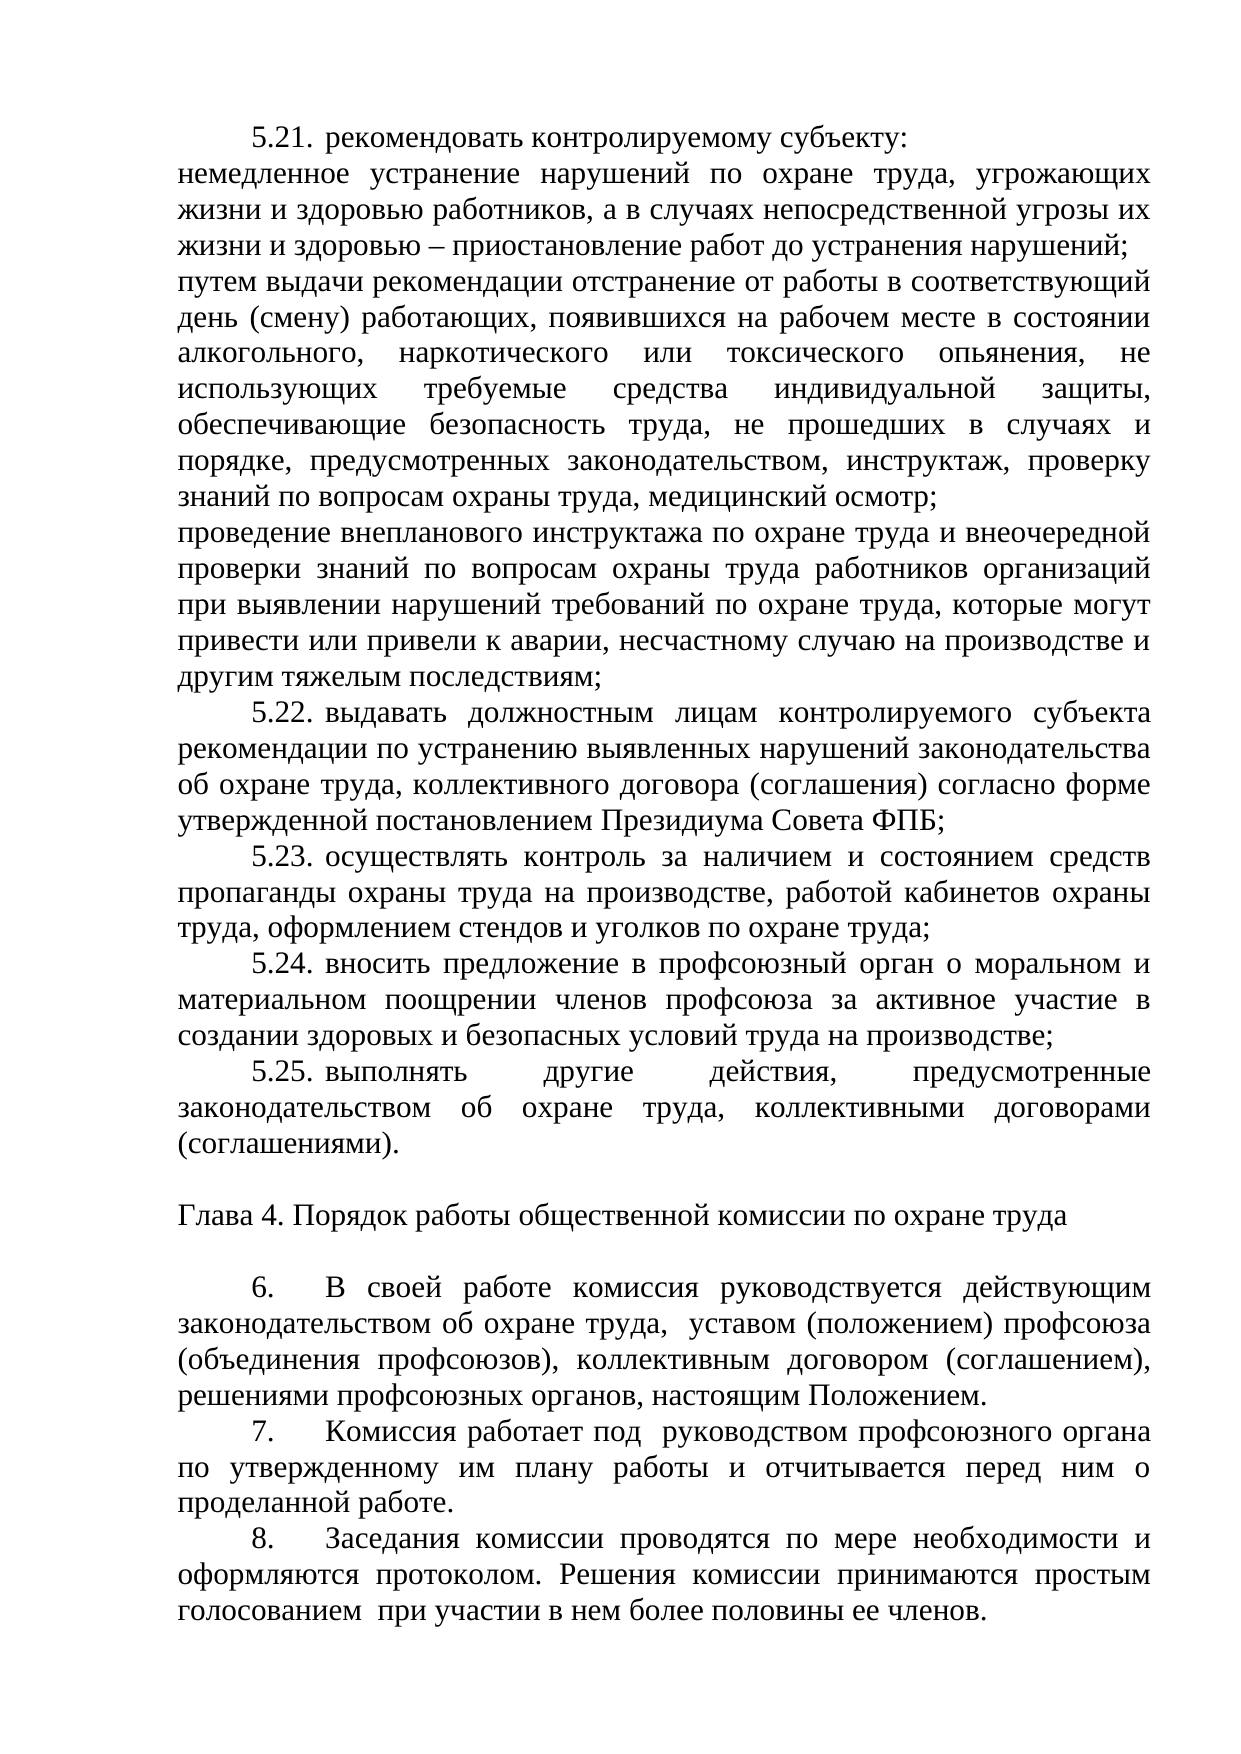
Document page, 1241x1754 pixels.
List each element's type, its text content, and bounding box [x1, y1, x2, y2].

list В своей работе комиссия руководствуется действующим законодательством об охране труда, уставом (положением) профсоюза (объединения профсоюзов), коллективным договором (соглашением), решениями профсоюзных органов, настоящим Положением. [177, 1268, 1152, 1412]
list осуществлять контроль за наличием и состоянием средств пропаганды охраны труда на производстве, работой кабинетов охраны труда, оформлением стендов и уголков по охране труда; [177, 837, 1152, 945]
text Глава 4. Порядок работы общественной комиссии по охране труда [177, 1196, 1152, 1232]
list выполнять другие действия, предусмотренные законодательством об охране труда, коллективными договорами (соглашениями). [177, 1052, 1152, 1160]
list Заседания комиссии проводятся по мере необходимости и оформляются протоколом. Решения комиссии принимаются простым голосованием при участии в нем более половины ее членов. [177, 1520, 1152, 1627]
text проведение внепланового инструктажа по охране труда и внеочередной проверки знаний по вопросам охраны труда работников организаций при выявлении нарушений требований по охране труда, которые могут привести или привели к аварии, несчастному случаю на производстве и другим тяжелым последствиям; [177, 513, 1152, 693]
text путем выдачи рекомендации отстранение от работы в соответствующий день (смену) работающих, появившихся на рабочем месте в состоянии алкогольного, наркотического или токсического опьянения, не использующих требуемые средства индивидуальной защиты, обеспечивающие безопасность труда, не прошедших в случаях и порядке, предусмотренных законодательством, инструктаж, проверку знаний по вопросам охраны труда, медицинский осмотр; [177, 262, 1152, 513]
list вносить предложение в профсоюзный орган о моральном и материальном поощрении членов профсоюза за активное участие в создании здоровых и безопасных условий труда на производстве; [177, 945, 1152, 1052]
text немедленное устранение нарушений по охране труда, угрожающих жизни и здоровью работников, а в случаях непосредственной угрозы их жизни и здоровью – приостановление работ до устранения нарушений; [177, 154, 1152, 262]
list Комиссия работает под руководством профсоюзного органа по утвержденному им плану работы и отчитывается перед ним о проделанной работе. [177, 1412, 1152, 1520]
list выдавать должностным лицам контролируемого субъекта рекомендации по устранению выявленных нарушений законодательства об охране труда, коллективного договора (соглашения) согласно форме утвержденной постановлением Президиума Совета ФПБ; [177, 693, 1152, 837]
list рекомендовать контролируемому субъекту: [177, 118, 1152, 154]
